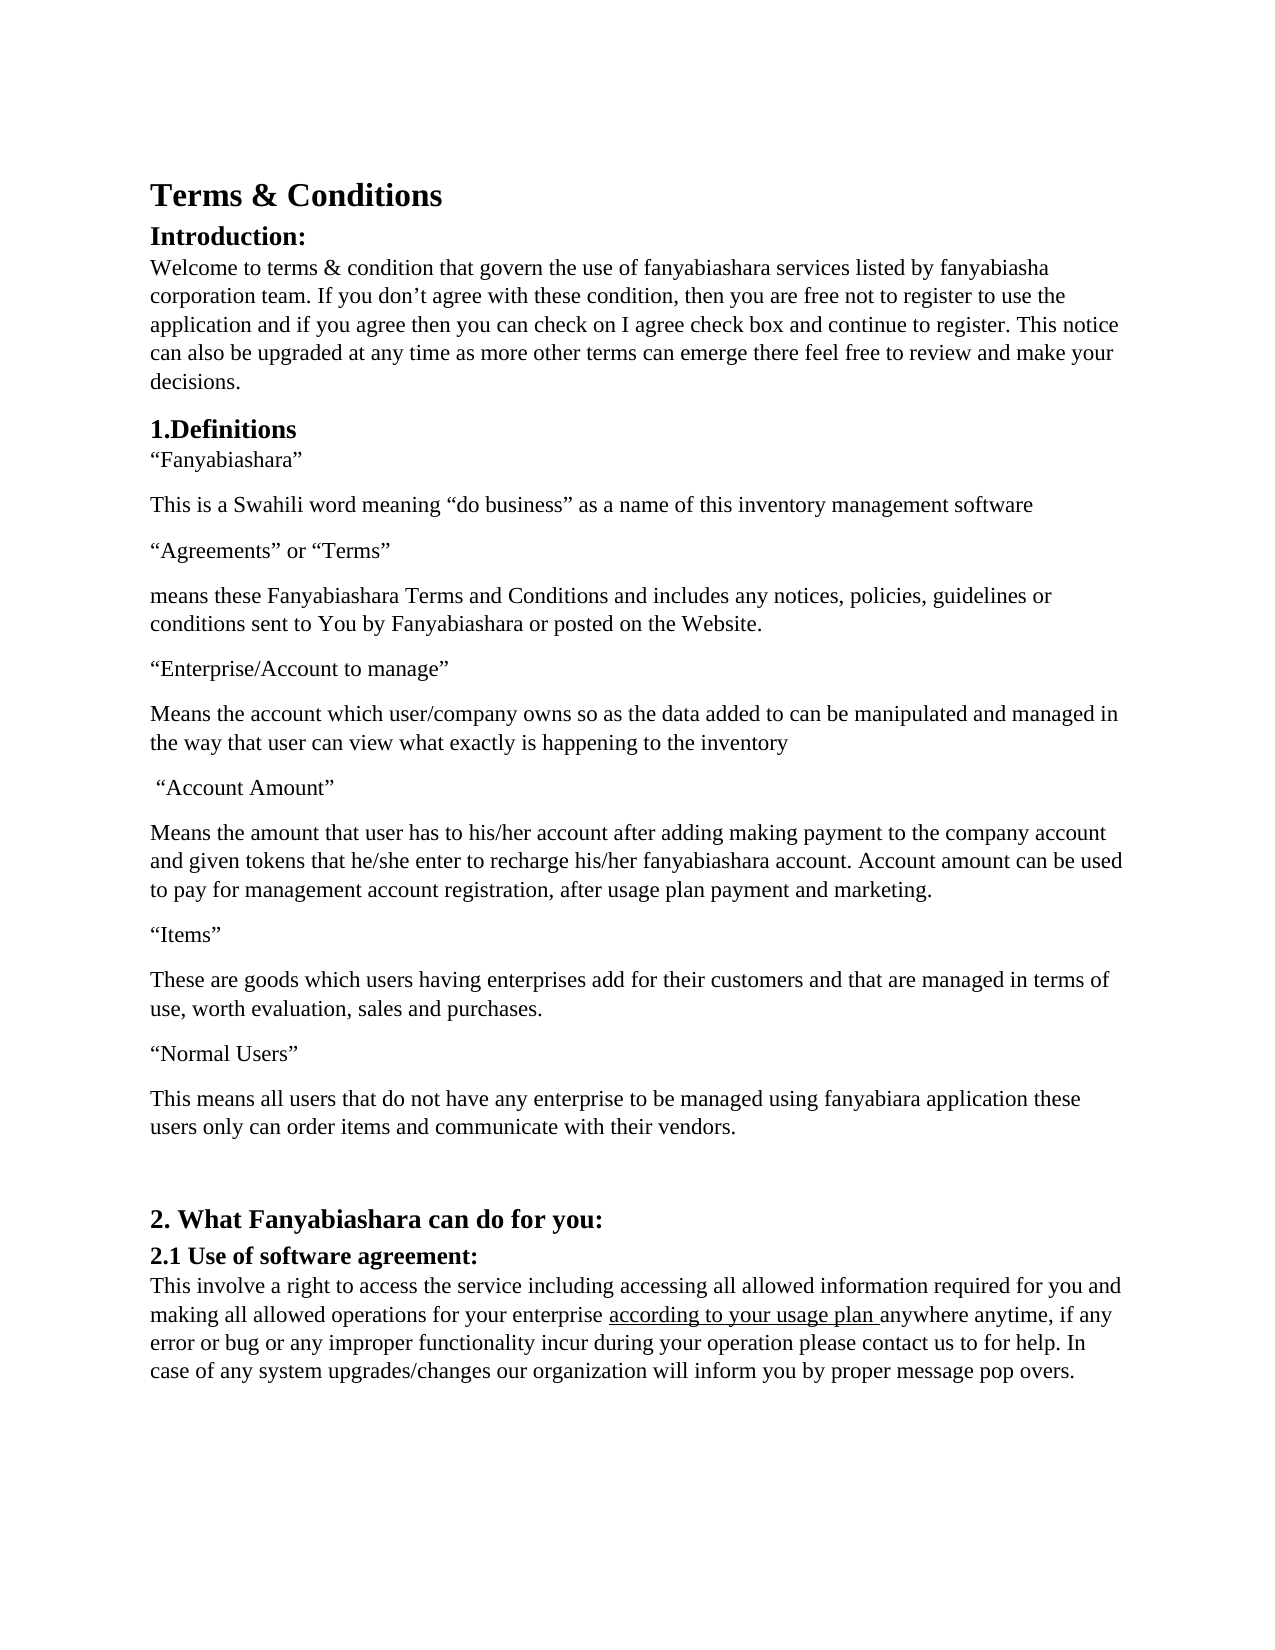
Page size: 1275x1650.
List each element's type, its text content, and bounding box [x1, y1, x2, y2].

subtitle 1.Definitions [150, 413, 1125, 444]
text “Normal Users” [150, 1040, 1125, 1066]
text means these Fanyabiashara Terms and Conditions and includes any notices, policies, guidelines or conditions sent to You by Fanyabiashara or posted on the Website. [150, 582, 1125, 637]
subtitle 2. What Fanyabiashara can do for you: [150, 1203, 1125, 1234]
text Welcome to terms & condition that govern the use of fanyabiashara services listed by fanyabiasha corporation team. If you don’t agree with these condition, then you are free not to register to use the application and if you agree then you can check on I agree check box and continue to register. This notice can also be upgraded at any time as more other terms can emerge there feel free to review and make your decisions. [150, 254, 1125, 394]
text Means the account which user/company owns so as the data added to can be manipulated and managed in the way that user can view what exactly is happening to the inventory [150, 700, 1125, 755]
text This means all users that do not have any enterprise to be managed using fanyabiara application these users only can order items and communicate with their vendors. [150, 1085, 1125, 1139]
text “Agreements” or “Terms” [150, 537, 1125, 563]
text These are goods which users having enterprises add for their customers and that are managed in terms of use, worth evaluation, sales and purchases. [150, 966, 1125, 1021]
text “Account Amount” [150, 774, 1125, 800]
text “Fanyabiashara” [150, 446, 1125, 473]
text “Enterprise/Account to manage” [150, 655, 1125, 682]
text This involve a right to access the service including accessing all allowed information required for you and making all allowed operations for your enterprise according to your usage plan anywhere anytime, if any error or bug or any improper functionality incur during your operation please contact us to for help. In case of any system upgrades/changes our organization will inform you by proper message pop overs. [150, 1272, 1125, 1384]
text Means the amount that user has to his/her account after adding making payment to the company account and given tokens that he/she enter to recharge his/her fanyabiashara account. Account amount can be used to pay for management account registration, after usage plan payment and marketing. [150, 819, 1125, 902]
text This is a Swahili word meaning “do business” as a name of this inventory management software [150, 492, 1125, 518]
subtitle Terms & Conditions [150, 175, 1125, 213]
subtitle 2.1 Use of software agreement: [150, 1241, 1125, 1270]
text “Items” [150, 921, 1125, 947]
subtitle Introduction: [150, 221, 1125, 252]
